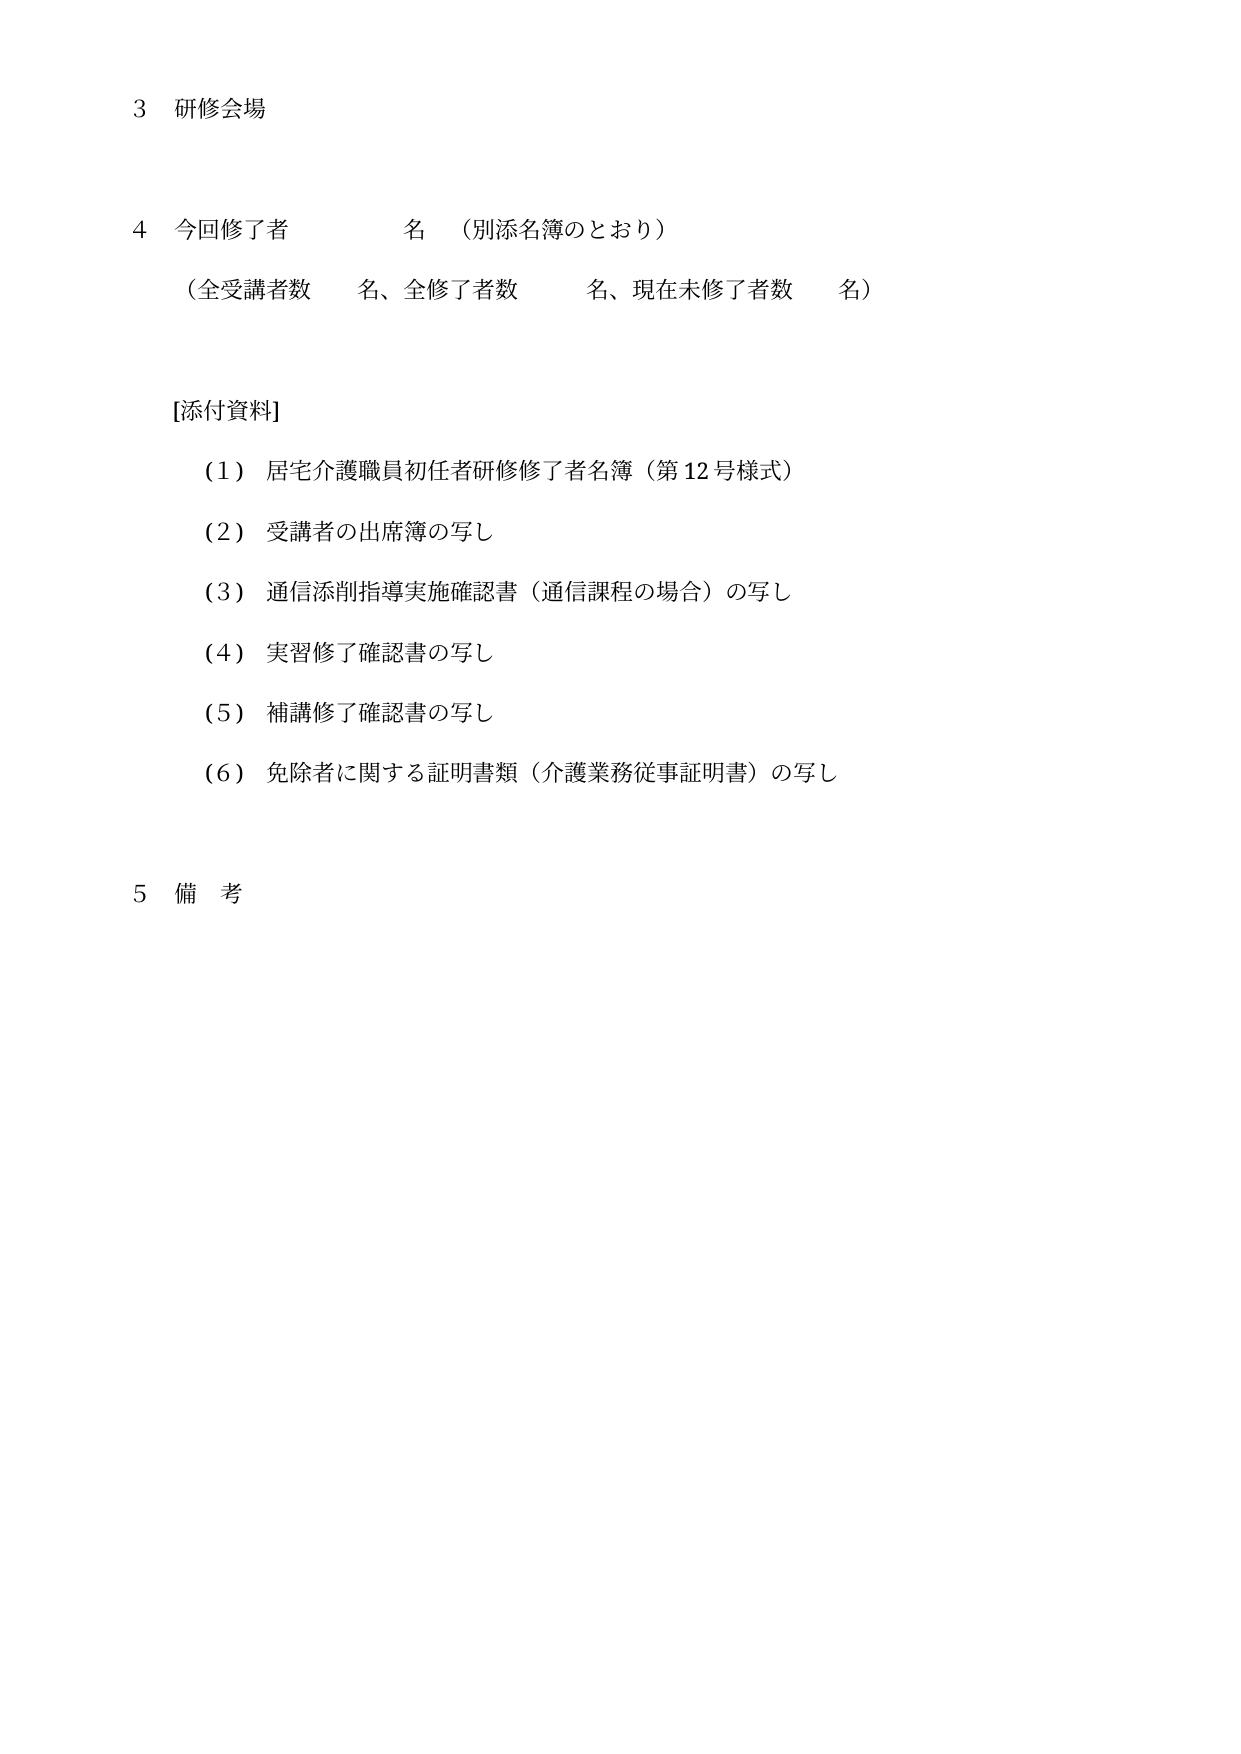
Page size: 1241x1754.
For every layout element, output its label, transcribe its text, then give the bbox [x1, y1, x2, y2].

text (２) 受講者の出席簿の写し [183, 500, 1134, 561]
text (３) 通信添削指導実施確認書（通信課程の場合）の写し [183, 561, 1134, 621]
text (４) 実習修了確認書の写し [183, 621, 1134, 681]
text (１) 居宅介護職員初任者研修修了者名簿（第12号様式） [183, 440, 1134, 500]
text ３ 研修会場 [106, 77, 1134, 138]
text （全受講者数 名、全修了者数 名、現在未修了者数 名） [106, 258, 1134, 319]
text (６) 免除者に関する証明書類（介護業務従事証明書）の写し [183, 742, 1134, 802]
text ５ 備 考 [128, 863, 1134, 923]
text [添付資料] [172, 379, 1134, 440]
text ４ 今回修了者 名 （別添名簿のとおり） [106, 198, 1134, 258]
text (５) 補講修了確認書の写し [183, 681, 1134, 742]
